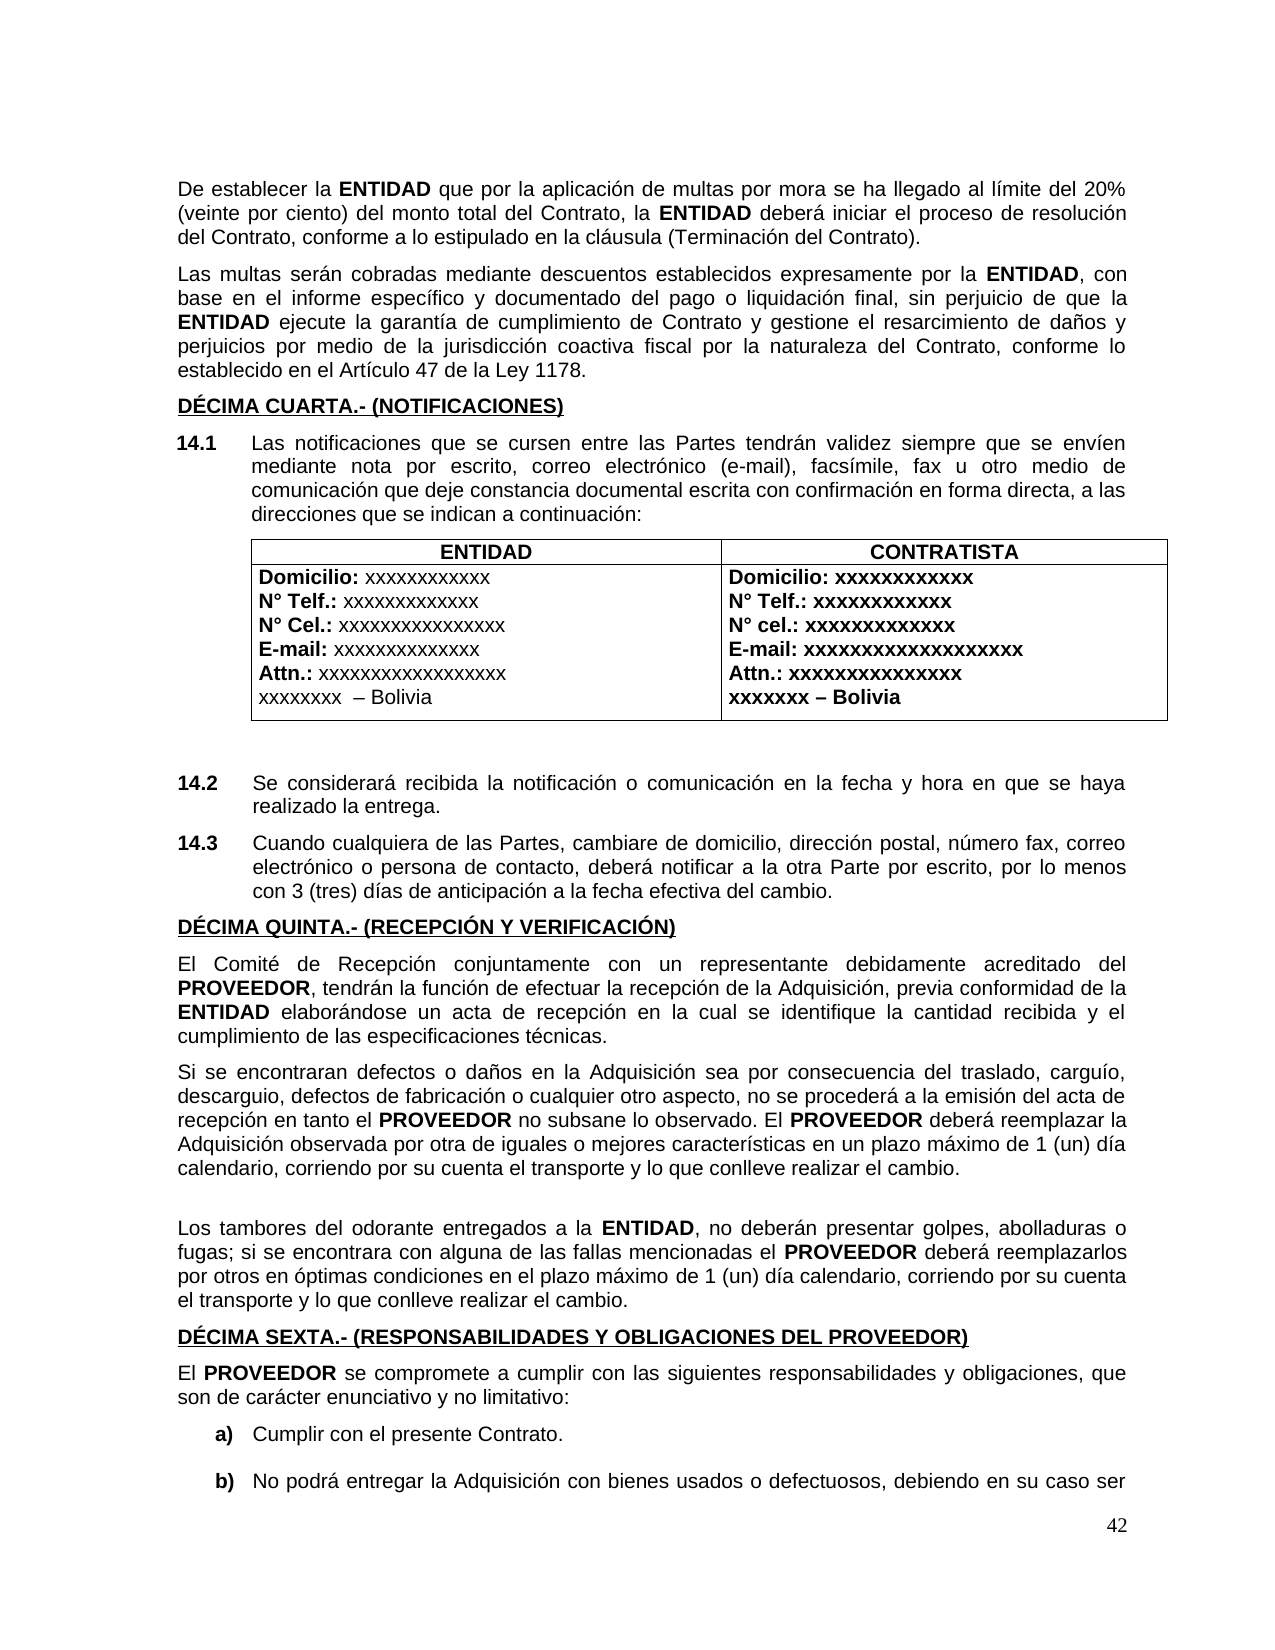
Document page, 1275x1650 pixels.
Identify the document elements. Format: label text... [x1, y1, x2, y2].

text Los tambores del odorante entregados a la ENTIDAD, no deberán presentar golpes, abolladuras o fugas; si se encontrara con alguna de las fallas mencionadas el PROVEEDOR deberá reemplazarlos por otros en óptimas condiciones en el plazo máximo de 1 (un) día calendario, corriendo por su cuenta el transporte y lo que conlleve realizar el cambio. [177, 1216, 1127, 1312]
text DÉCIMA SEXTA.- (RESPONSABILIDADES Y OBLIGACIONES DEL PROVEEDOR) [177, 1324, 1127, 1348]
table_cell Domicilio: xxxxxxxxxxxx N° Telf.: xxxxxxxxxxxx N° cel.: xxxxxxxxxxxxx E-mail: xxxxxxxxxxxxxxxxxxx Attn.: xxxxxxxxxxxxxxx xxxxxxx – Bolivia [722, 565, 1167, 720]
text 14.2 Se considerará recibida la notificación o comunicación en la fecha y hora en que se haya realizado la entrega. [177, 770, 1127, 818]
text El PROVEEDOR se compromete a cumplir con las siguientes responsabilidades y obligaciones, que son de carácter enunciativo y no limitativo: [177, 1361, 1127, 1409]
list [215, 1469, 1127, 1493]
text 14.3 Cuando cualquiera de las Partes, cambiare de domicilio, dirección postal, número fax, correo electrónico o persona de contacto, deberá notificar a la otra Parte por escrito, por lo menos con 3 (tres) días de anticipación a la fecha efectiva del cambio. [177, 831, 1127, 903]
text Si se encontraran defectos o daños en la Adquisición sea por consecuencia del traslado, carguío, descarguio, defectos de fabricación o cualquier otro aspecto, no se procederá a la emisión del acta de recepción en tanto el PROVEEDOR no subsane lo observado. El PROVEEDOR deberá reemplazar la Adquisición observada por otra de iguales o mejores características en un plazo máximo de 1 (un) día calendario, corriendo por su cuenta el transporte y lo que conlleve realizar el cambio. [177, 1060, 1127, 1180]
table_header CONTRATISTA [722, 540, 1167, 564]
text Las multas serán cobradas mediante descuentos establecidos expresamente por la ENTIDAD, con base en el informe específico y documentado del pago o liquidación final, sin perjuicio de que la ENTIDAD ejecute la garantía de cumplimiento de Contrato y gestione el resarcimiento de daños y perjuicios por medio de la jurisdicción coactiva fiscal por la naturaleza del Contrato, conforme lo establecido en el Artículo 47 de la Ley 1178. [177, 262, 1127, 381]
text DÉCIMA CUARTA.- (NOTIFICACIONES) [177, 394, 1127, 418]
text De establecer la ENTIDAD que por la aplicación de multas por mora se ha llegado al límite del 20% (veinte por ciento) del monto total del Contrato, la ENTIDAD deberá iniciar el proceso de resolución del Contrato, conforme a lo estipulado en la cláusula (Terminación del Contrato). [177, 177, 1127, 249]
list Cumplir con el presente Contrato. [215, 1421, 1127, 1445]
table_header ENTIDAD [252, 540, 721, 564]
list 14.1 Las notificaciones que se cursen entre las Partes tendrán validez siempre que se envíen mediante nota por escrito, correo electrónico (e-mail), facsímile, fax u otro medio de comunicación que deje constancia documental escrita con confirmación en forma directa, a las direcciones que se indican a continuación: [176, 430, 1127, 526]
text El Comité de Recepción conjuntamente con un representante debidamente acreditado del PROVEEDOR, tendrán la función de efectuar la recepción de la Adquisición, previa conformidad de la ENTIDAD elaborándose un acta de recepción en la cual se identifique la cantidad recibida y el cumplimiento de las especificaciones técnicas. [177, 952, 1127, 1047]
table_cell Domicilio: xxxxxxxxxxxx N° Telf.: xxxxxxxxxxxxx N° Cel.: xxxxxxxxxxxxxxxx E-mail: xxxxxxxxxxxxxx Attn.: xxxxxxxxxxxxxxxxxx xxxxxxxx – Bolivia [252, 565, 721, 720]
text DÉCIMA QUINTA.- (RECEPCIÓN Y VERIFICACIÓN) [177, 915, 1127, 939]
